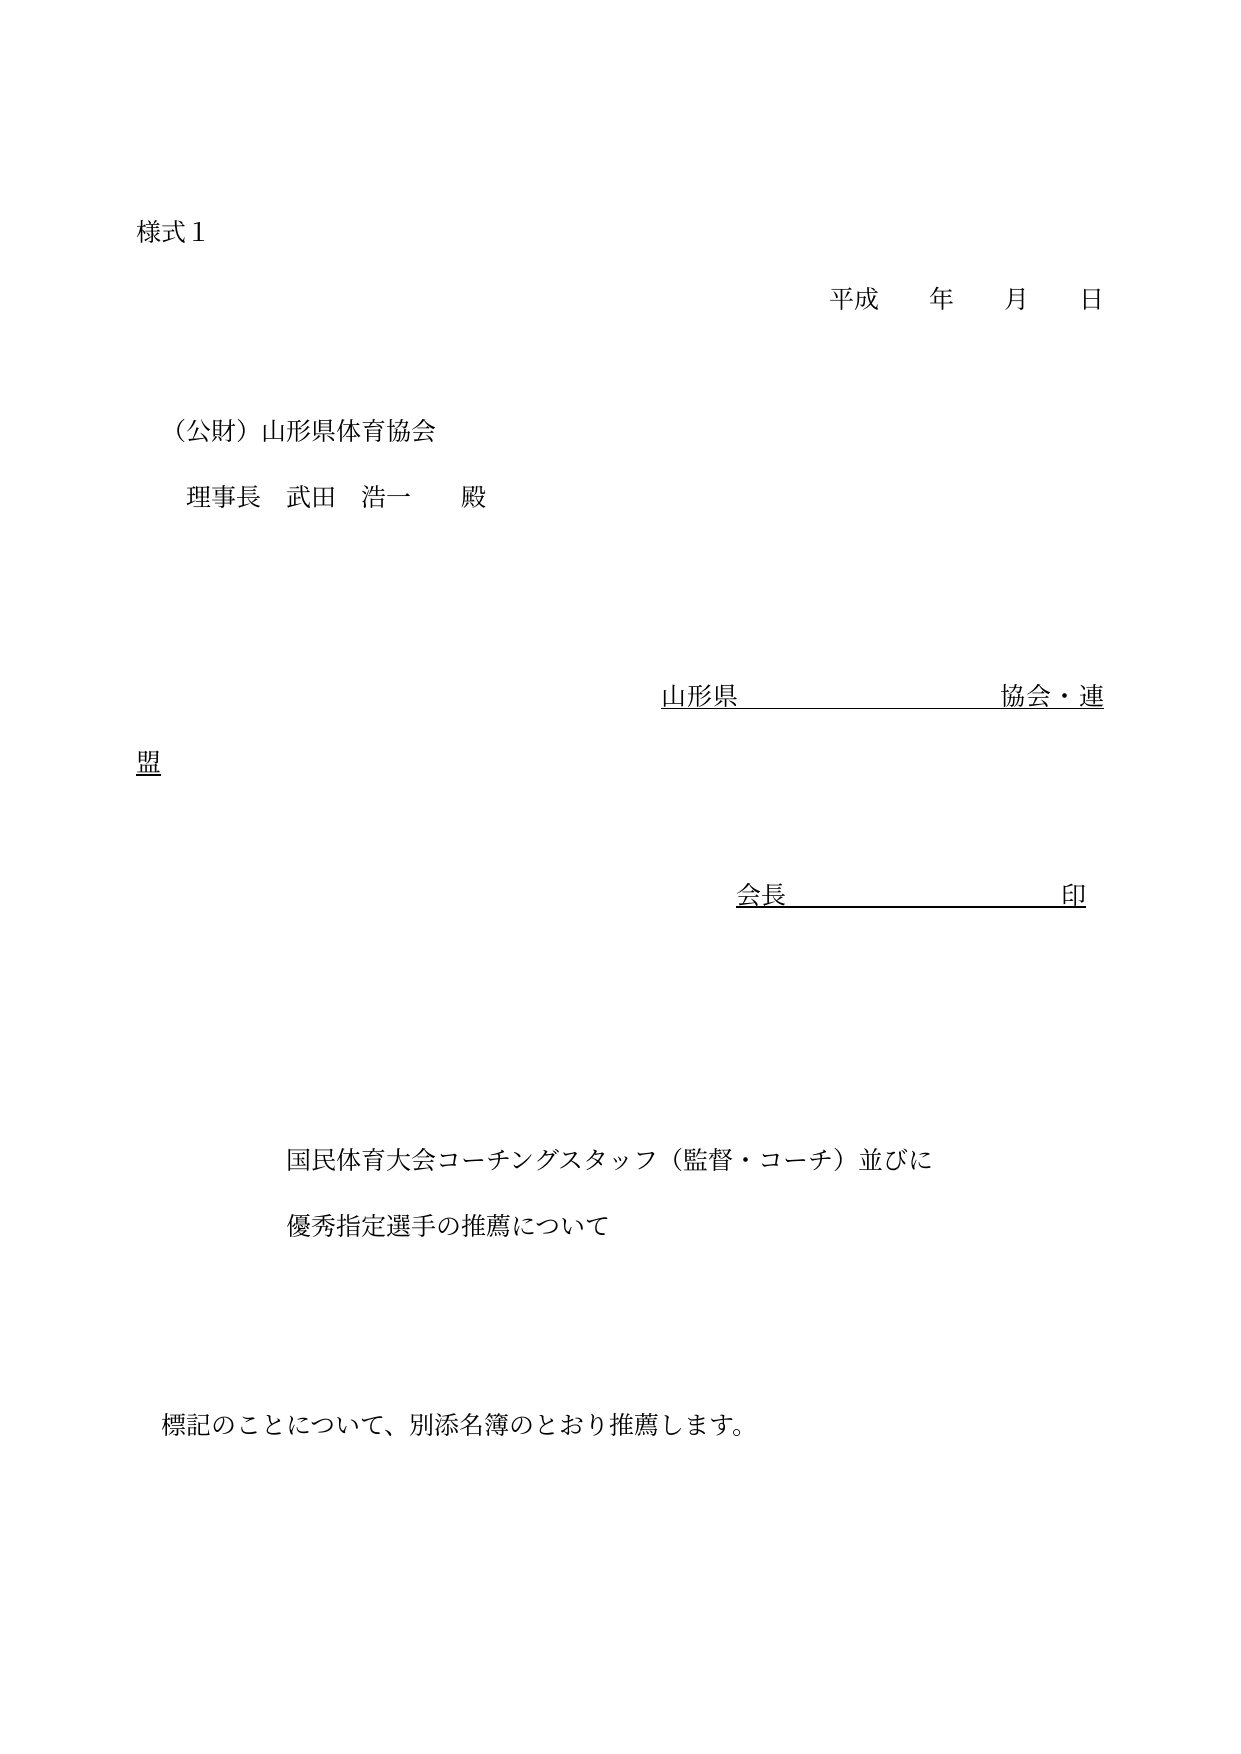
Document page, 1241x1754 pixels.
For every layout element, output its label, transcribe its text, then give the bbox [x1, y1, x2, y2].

text 標記のことについて、別添名簿のとおり推薦します。 [136, 1390, 1104, 1457]
text 平成 年 月 日 [136, 264, 1104, 330]
text 理事長 武田 浩一 殿 [136, 463, 1104, 529]
text 国民体育大会コーチングスタッフ（監督・コーチ）並びに [136, 1125, 1104, 1192]
text 様式１ [136, 198, 1104, 264]
text 優秀指定選手の推薦について [136, 1192, 1104, 1258]
text （公財）山形県体育協会 [136, 397, 1104, 463]
text 会長 印 [136, 860, 1104, 927]
text 山形県 協会・連盟 [136, 662, 1104, 794]
